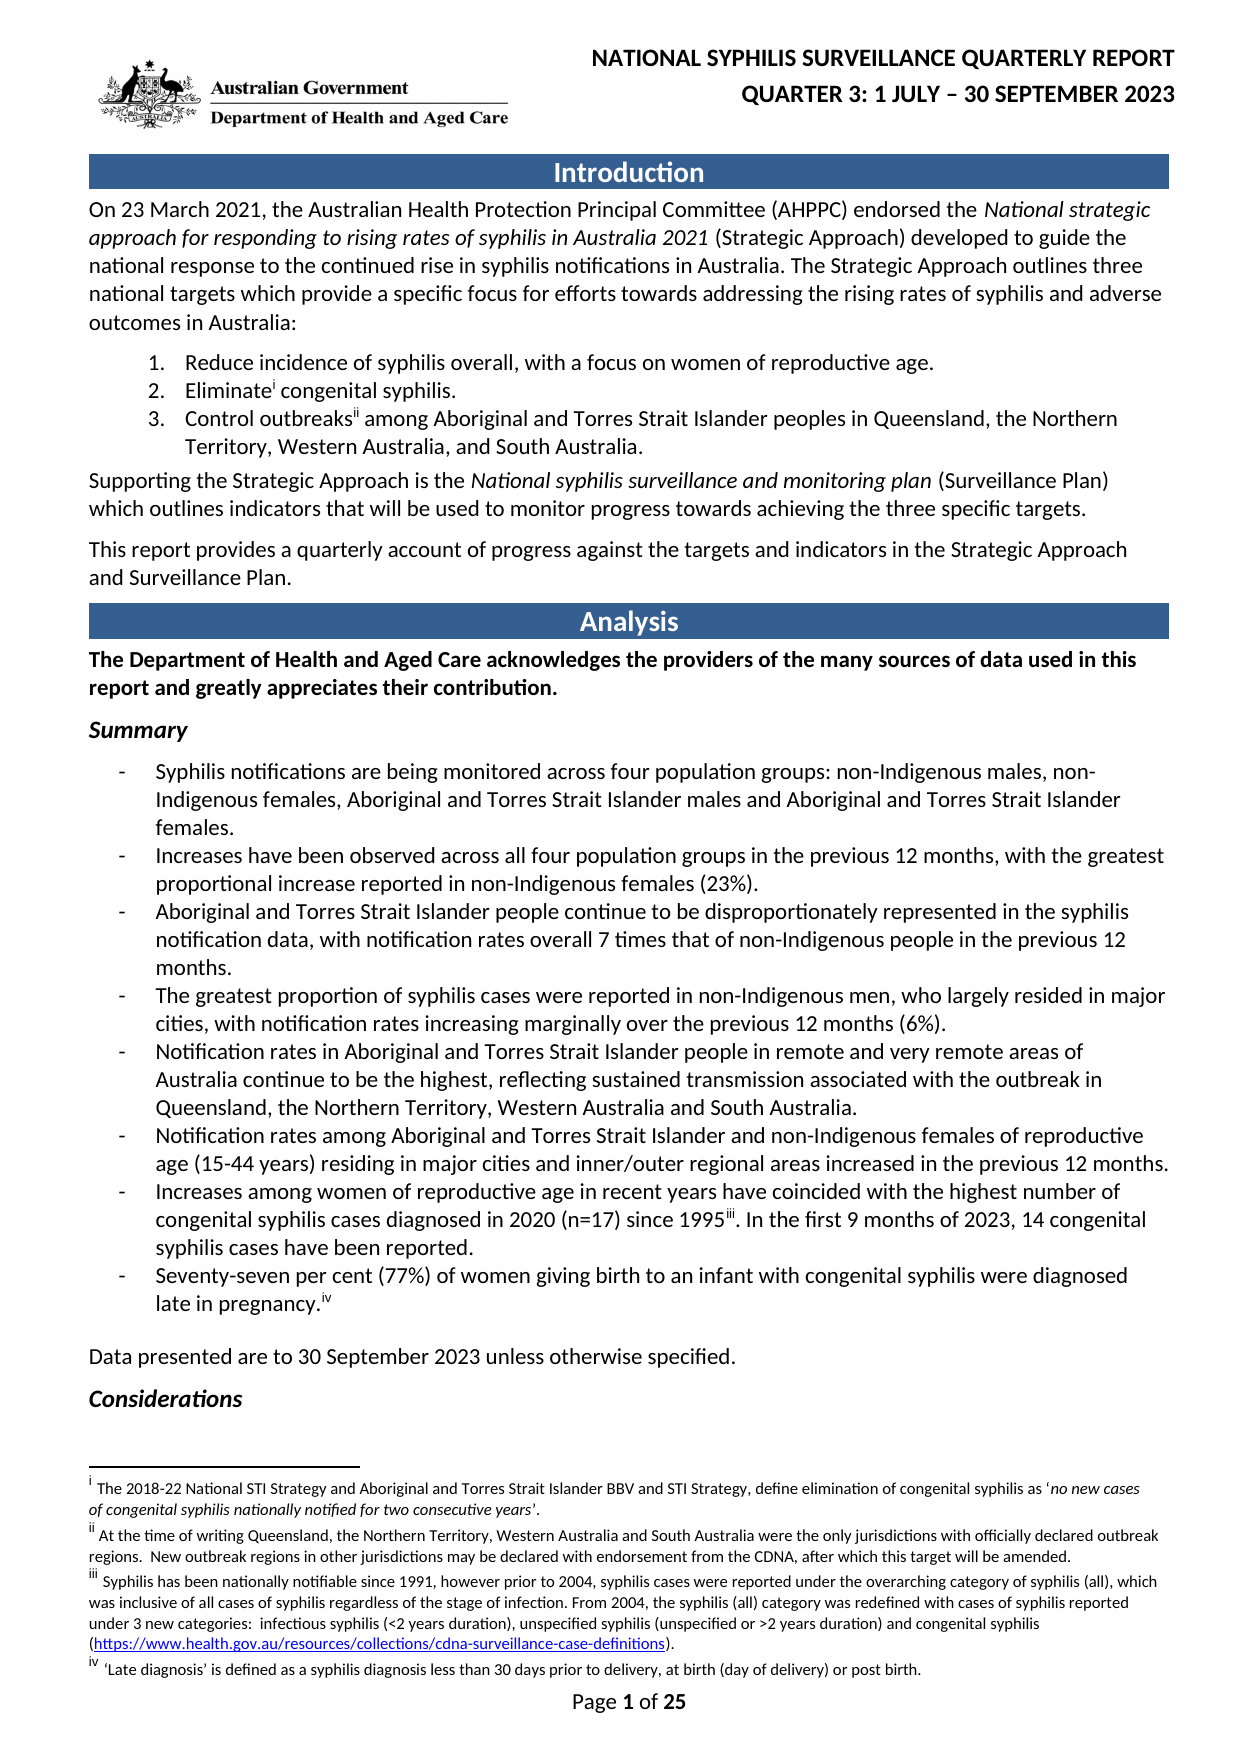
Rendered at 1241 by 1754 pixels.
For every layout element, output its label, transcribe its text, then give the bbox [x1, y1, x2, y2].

text On 23 March 2021, the Australian Health Protection Principal Committee (AHPPC) endorsed the National strategic approach for responding to rising rates of syphilis in Australia 2021 (Strategic Approach) developed to guide the national response to the continued rise in syphilis notifications in Australia. The Strategic Approach outlines three national targets which provide a specific focus for efforts towards addressing the rising rates of syphilis and adverse outcomes in Australia: [89, 196, 1169, 336]
subtitle Considerations [89, 1383, 1154, 1413]
subtitle Analysis [89, 603, 1169, 639]
subtitle Introduction [89, 154, 1169, 189]
list Syphilis notifications are being monitored across four population groups: non-Indigenous males, non-Indigenous females, Aboriginal and Torres Strait Islander males and Aboriginal and Torres Strait Islander females. [118, 757, 1167, 841]
list Eliminate congenital syphilis. [148, 376, 1169, 404]
text This report provides a quarterly account of progress against the targets and indicators in the Strategic Approach and Surveillance Plan. [89, 535, 1169, 591]
list Increases have been observed across all four population groups in the previous 12 months, with the greatest proportional increase reported in non-Indigenous females (23%). [118, 841, 1169, 897]
list Aboriginal and Torres Strait Islander people continue to be disproportionately represented in the syphilis notification data, with notification rates overall 7 times that of non-Indigenous people in the previous 12 months. [118, 897, 1169, 981]
subtitle Summary [89, 714, 1154, 744]
list Seventy-seven per cent (77%) of women giving birth to an infant with congenital syphilis were diagnosed late in pregnancy. [118, 1261, 1169, 1317]
text Data presented are to 30 September 2023 unless otherwise specified. [89, 1342, 1169, 1370]
list Control outbreaks among Aboriginal and Torres Strait Islander peoples in Queensland, the Northern Territory, Western Australia, and South Australia. [148, 404, 1169, 460]
list Increases among women of reproductive age in recent years have coincided with the highest number of congenital syphilis cases diagnosed in 2020 (n=17) since 1995. In the first 9 months of 2023, 14 congenital syphilis cases have been reported. [118, 1177, 1169, 1261]
text The Department of Health and Aged Care acknowledges the providers of the many sources of data used in this report and greatly appreciates their contribution. [89, 645, 1169, 701]
list Notification rates among Aboriginal and Torres Strait Islander and non-Indigenous females of reproductive age (15-44 years) residing in major cities and inner/outer regional areas increased in the previous 12 months. [118, 1121, 1181, 1177]
text Supporting the Strategic Approach is the National syphilis surveillance and monitoring plan (Surveillance Plan) which outlines indicators that will be used to monitor progress towards achieving the three specific targets. [89, 466, 1169, 522]
picture [88, 36, 525, 148]
list Reduce incidence of syphilis overall, with a focus on women of reproductive age. [148, 348, 1169, 376]
list Notification rates in Aboriginal and Torres Strait Islander people in remote and very remote areas of Australia continue to be the highest, reflecting sustained transmission associated with the outbreak in Queensland, the Northern Territory, Western Australia and South Australia. [118, 1037, 1169, 1121]
list The greatest proportion of syphilis cases were reported in non-Indigenous men, who largely resided in major cities, with notification rates increasing marginally over the previous 12 months (6%). [118, 981, 1169, 1037]
